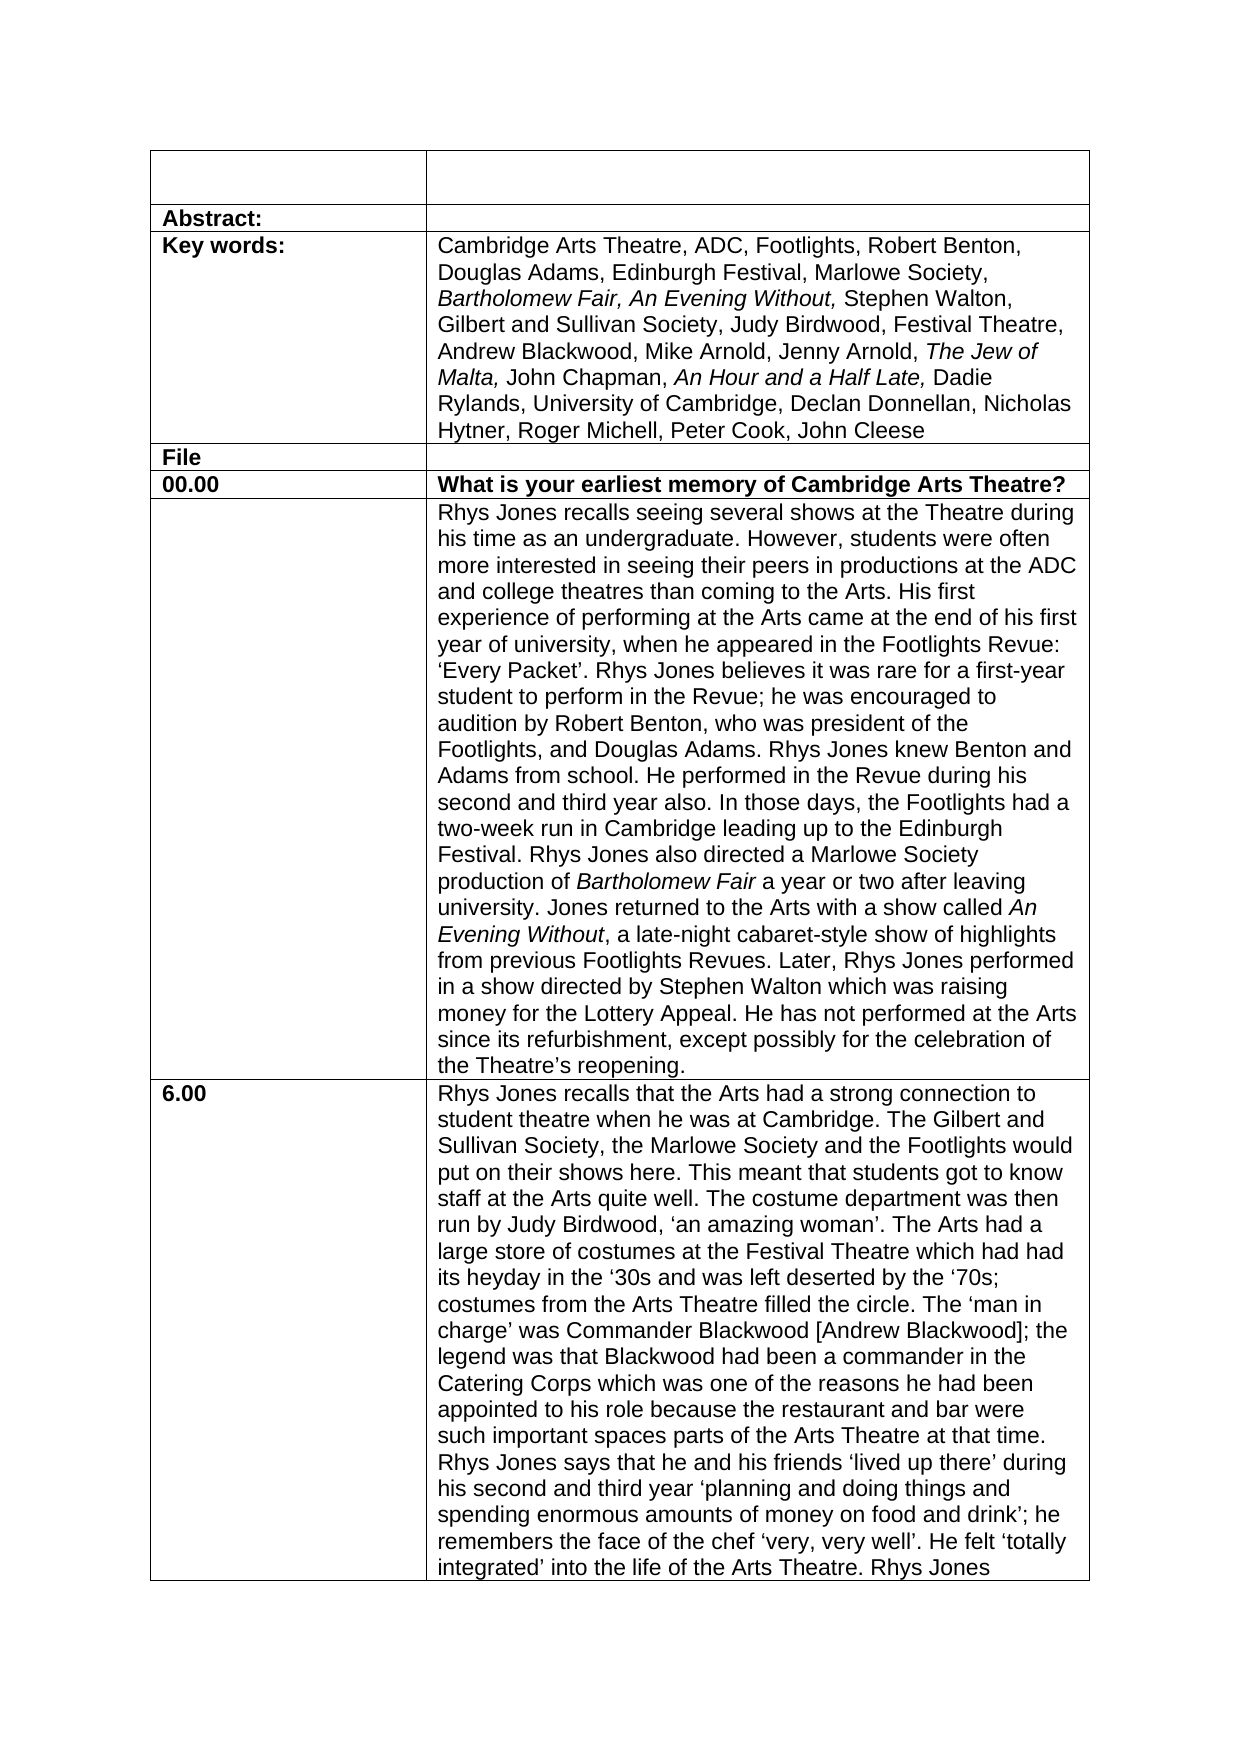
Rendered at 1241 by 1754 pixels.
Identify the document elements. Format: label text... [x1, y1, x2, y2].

table_cell 00.00 [151, 471, 426, 498]
table_cell Key words: [151, 232, 426, 443]
table_cell Rhys Jones recalls seeing several shows at the Theatre during his time as an undergraduate. However, students were often more interested in seeing their peers in productions at the ADC and college theatres than coming to the Arts. His first experience of performing at the Arts came at the end of his first year of university, when he appeared in the Footlights Revue: ‘Every Packet’. Rhys Jones believes it was rare for a first-year student to perform in the Revue; he was encouraged to audition by Robert Benton, who was president of the Footlights, and Douglas Adams. Rhys Jones knew Benton and Adams from school. He performed in the Revue during his second and third year also. In those days, the Footlights had a two-week run in Cambridge leading up to the Edinburgh Festival. Rhys Jones also directed a Marlowe Society production of Bartholomew Fair a year or two after leaving university. Jones returned to the Arts with a show called An Evening Without, a late-night cabaret-style show of highlights from previous Footlights Revues. Later, Rhys Jones performed in a show directed by Stephen Walton which was raising money for the Lottery Appeal. He has not performed at the Arts since its refurbishment, except possibly for the celebration of the Theatre’s reopening. [427, 499, 1089, 1079]
table_cell File [151, 444, 426, 470]
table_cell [427, 1080, 1089, 1580]
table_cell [427, 151, 1089, 204]
table_cell Cambridge Arts Theatre, ADC, Footlights, Robert Benton, Douglas Adams, Edinburgh Festival, Marlowe Society, Bartholomew Fair, An Evening Without, Stephen Walton, Gilbert and Sullivan Society, Judy Birdwood, Festival Theatre, Andrew Blackwood, Mike Arnold, Jenny Arnold, The Jew of Malta, John Chapman, An Hour and a Half Late, Dadie Rylands, University of Cambridge, Declan Donnellan, Nicholas Hytner, Roger Michell, Peter Cook, John Cleese [427, 232, 1089, 443]
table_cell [151, 151, 426, 204]
table_cell 6.00 [151, 1080, 426, 1580]
table_cell [151, 499, 426, 1079]
table_cell What is your earliest memory of Cambridge Arts Theatre? [427, 471, 1089, 498]
table_cell [427, 205, 1089, 231]
table_cell [427, 444, 1089, 470]
table_cell Abstract: [151, 205, 426, 231]
